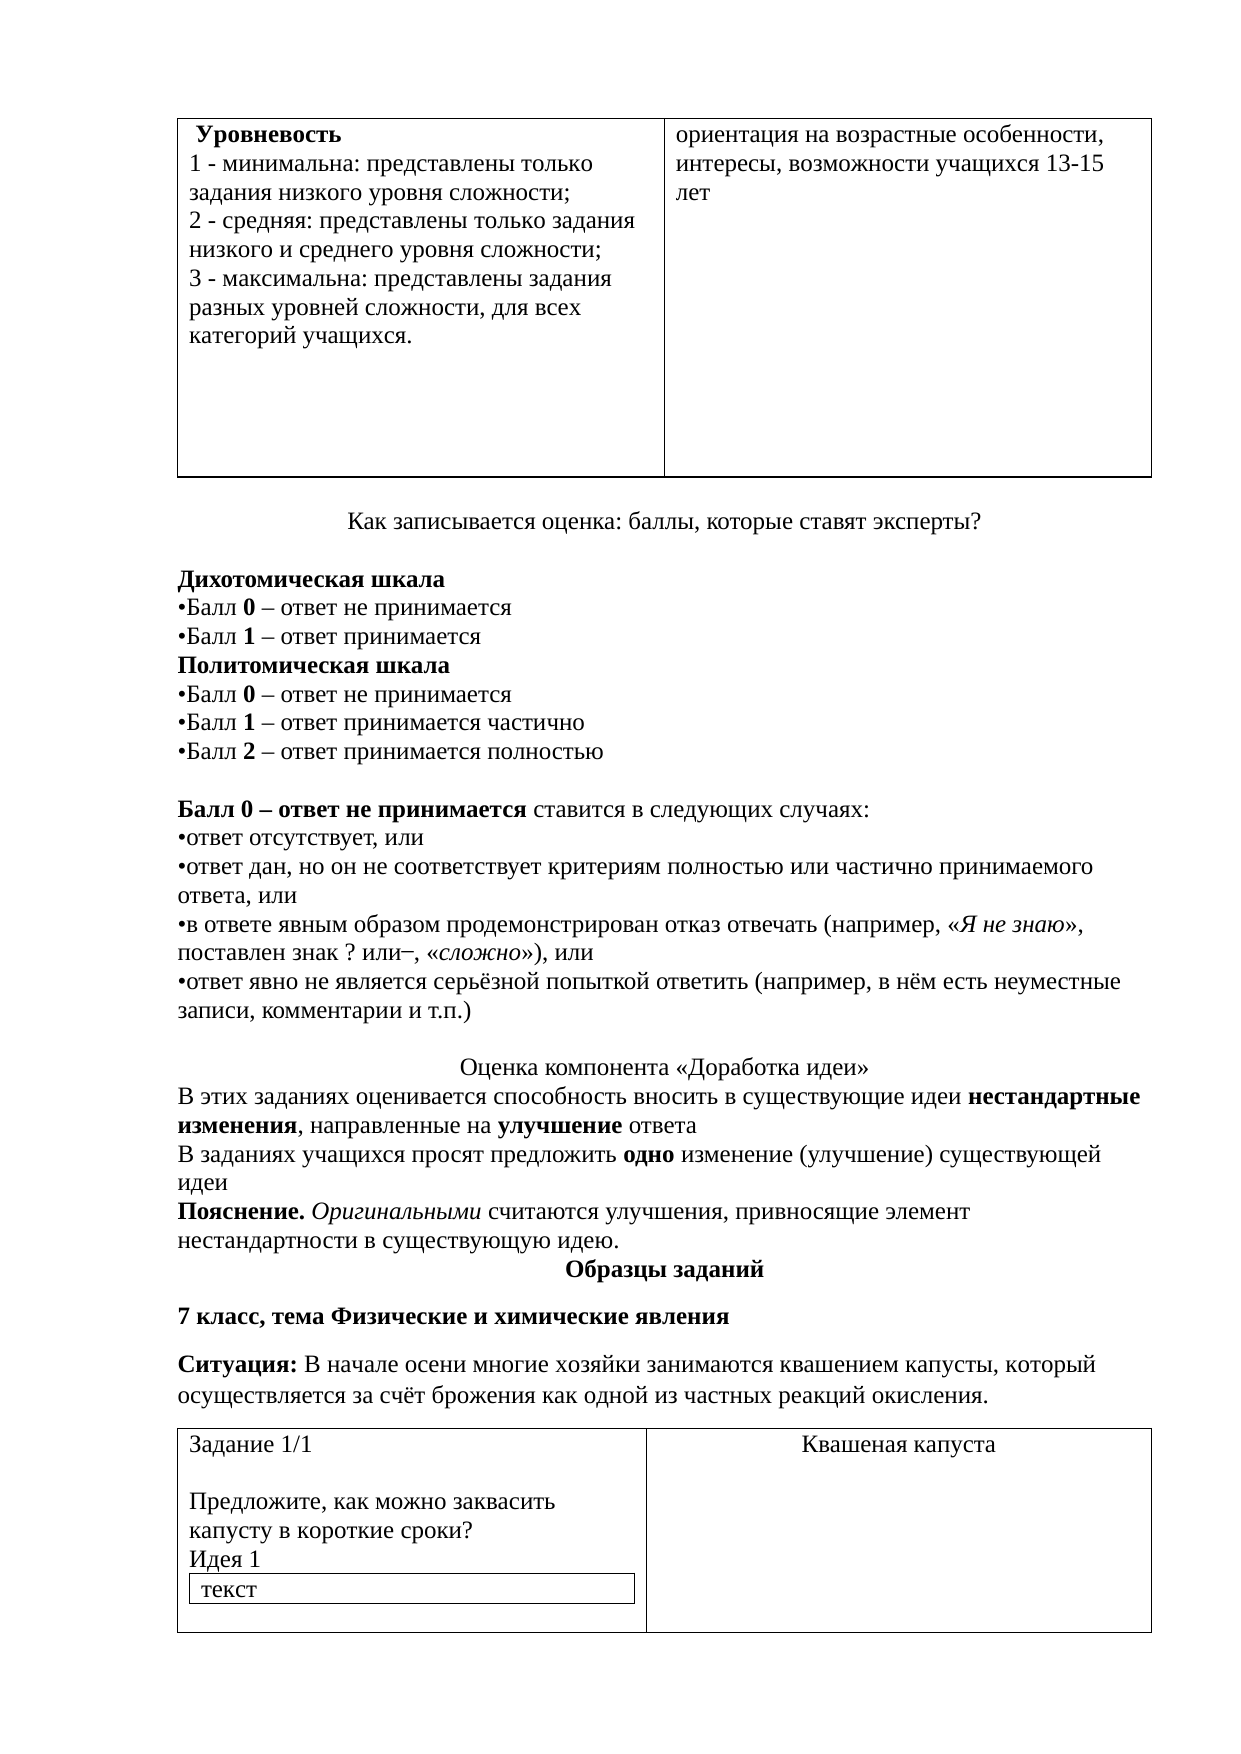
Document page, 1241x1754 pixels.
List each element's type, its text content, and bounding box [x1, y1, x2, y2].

text Оценка компонента «Доработка идеи» [177, 1052, 1152, 1081]
text В заданиях учащихся просят предложить одно изменение (улучшение) существующей идеи [177, 1139, 1152, 1196]
text •ответ явно не является серьёзной попыткой ответить (например, в нём есть неуместные записи, комментарии и т.п.) [177, 966, 1152, 1024]
text Политомическая шкала [177, 650, 1152, 679]
text Ситуация: В начале осени многие хозяйки занимаются квашением капусты, который осуществляется за счёт брожения как одной из частных реакций окисления. [177, 1349, 1152, 1409]
text •Балл 2 – ответ принимается полностью [177, 736, 1152, 765]
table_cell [665, 119, 1151, 476]
text Балл 0 – ответ не принимается ставится в следующих случаях: [177, 794, 1152, 822]
text •Балл 1 – ответ принимается частично [177, 707, 1152, 736]
text Дихотомическая шкала [177, 564, 1152, 592]
text 7 класс, тема Физические и химические явления [177, 1301, 1152, 1330]
text •Балл 0 – ответ не принимается [177, 592, 1152, 621]
text •ответ отсутствует, или [177, 822, 1152, 851]
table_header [178, 1429, 646, 1632]
text •Балл 0 – ответ не принимается [177, 679, 1152, 707]
text В этих заданиях оценивается способность вносить в существующие идеи нестандартные изменения, направленные на улучшение ответа [177, 1081, 1152, 1139]
table_header Квашеная капуста [647, 1429, 1151, 1632]
text Как записывается оценка: баллы, которые ставят эксперты? [177, 506, 1152, 535]
table_cell Уровневость 1 - минимальна: представлены только задания низкого уровня сложности; 2 - средняя: представлены только задания низкого и среднего уровня сложности; 3 - максимальна: представлены задания разных уровней сложности, для всех категорий учащихся. [178, 119, 664, 476]
text •Балл 1 – ответ принимается [177, 621, 1152, 650]
text •в ответе явным образом продемонстрирован отказ отвечать (например, «Я не знаю», поставлен знак ? или ̶ , «сложно»), или [177, 909, 1152, 966]
text •ответ дан, но он не соответствует критериям полностью или частично принимаемого ответа, или [177, 851, 1152, 909]
text Пояснение. Оригинальными считаются улучшения, привносящие элемент нестандартности в существующую идею. [177, 1196, 1152, 1254]
text Образцы заданий [177, 1254, 1152, 1282]
